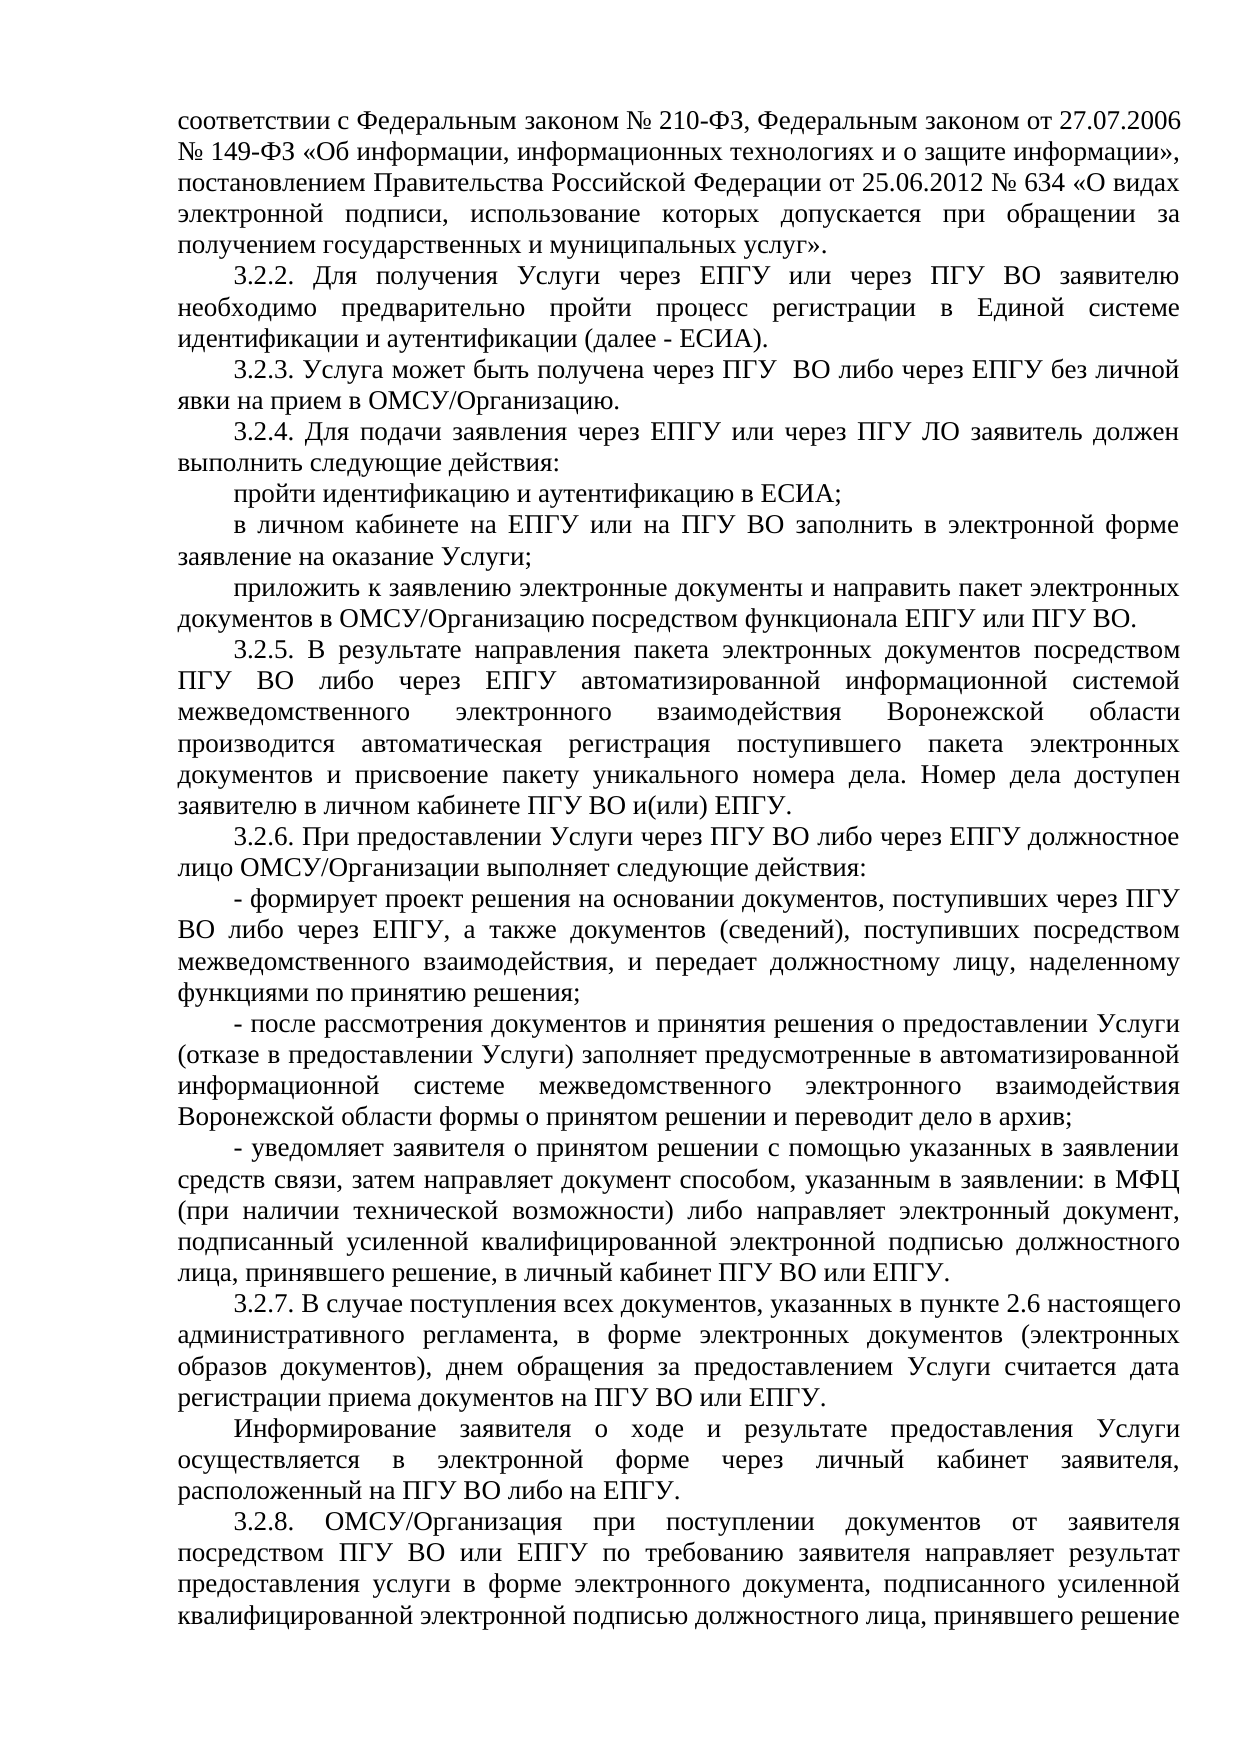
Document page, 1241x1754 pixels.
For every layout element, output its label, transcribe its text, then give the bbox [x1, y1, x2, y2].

text приложить к заявлению электронные документы и направить пакет электронных документов в ОМСУ/Организацию посредством функционала ЕПГУ или ПГУ ВО. [177, 571, 1181, 633]
text 3.2.5. В результате направления пакета электронных документов посредством ПГУ ВО либо через ЕПГУ автоматизированной информационной системой межведомственного электронного взаимодействия Воронежской области производится автоматическая регистрация поступившего пакета электронных документов и присвоение пакету уникального номера дела. Номер дела доступен заявителю в личном кабинете ПГУ ВО и(или) ЕПГУ. [177, 633, 1181, 820]
text - формирует проект решения на основании документов, поступивших через ПГУ ВО либо через ЕПГУ, а также документов (сведений), поступивших посредством межведомственного взаимодействия, и передает должностному лицу, наделенному функциями по принятию решения; [177, 882, 1181, 1007]
text - уведомляет заявителя о принятом решении с помощью указанных в заявлении средств связи, затем направляет документ способом, указанным в заявлении: в МФЦ (при наличии технической возможности) либо направляет электронный документ, подписанный усиленной квалифицированной электронной подписью должностного лица, принявшего решение, в личный кабинет ПГУ ВО или ЕПГУ. [177, 1132, 1181, 1287]
text 3.2.4. Для подачи заявления через ЕПГУ или через ПГУ ЛО заявитель должен выполнить следующие действия: [177, 415, 1181, 477]
text пройти идентификацию и аутентификацию в ЕСИА; [177, 477, 1181, 509]
text 3.2.6. При предоставлении Услуги через ПГУ ВО либо через ЕПГУ должностное лицо ОМСУ/Организации выполняет следующие действия: [177, 820, 1181, 882]
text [177, 104, 1181, 259]
text 3.2.7. В случае поступления всех документов, указанных в пункте 2.6 настоящего административного регламента, в форме электронных документов (электронных образов документов), днем обращения за предоставлением Услуги считается дата регистрации приема документов на ПГУ ВО или ЕПГУ. [177, 1287, 1181, 1412]
text Информирование заявителя о ходе и результате предоставления Услуги осуществляется в электронной форме через личный кабинет заявителя, расположенный на ПГУ ВО либо на ЕПГУ. [177, 1412, 1181, 1505]
text - после рассмотрения документов и принятия решения о предоставлении Услуги (отказе в предоставлении Услуги) заполняет предусмотренные в автоматизированной информационной системе межведомственного электронного взаимодействия Воронежской области формы о принятом решении и переводит дело в архив; [177, 1007, 1181, 1132]
text в личном кабинете на ЕПГУ или на ПГУ ВО заполнить в электронной форме заявление на оказание Услуги; [177, 509, 1181, 571]
text 3.2.2. Для получения Услуги через ЕПГУ или через ПГУ ВО заявителю необходимо предварительно пройти процесс регистрации в Единой системе идентификации и аутентификации (далее - ЕСИА). [177, 259, 1181, 353]
text 3.2.3. Услуга может быть получена через ПГУ ВО либо через ЕПГУ без личной явки на прием в ОМСУ/Организацию. [177, 353, 1181, 415]
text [177, 1505, 1181, 1630]
